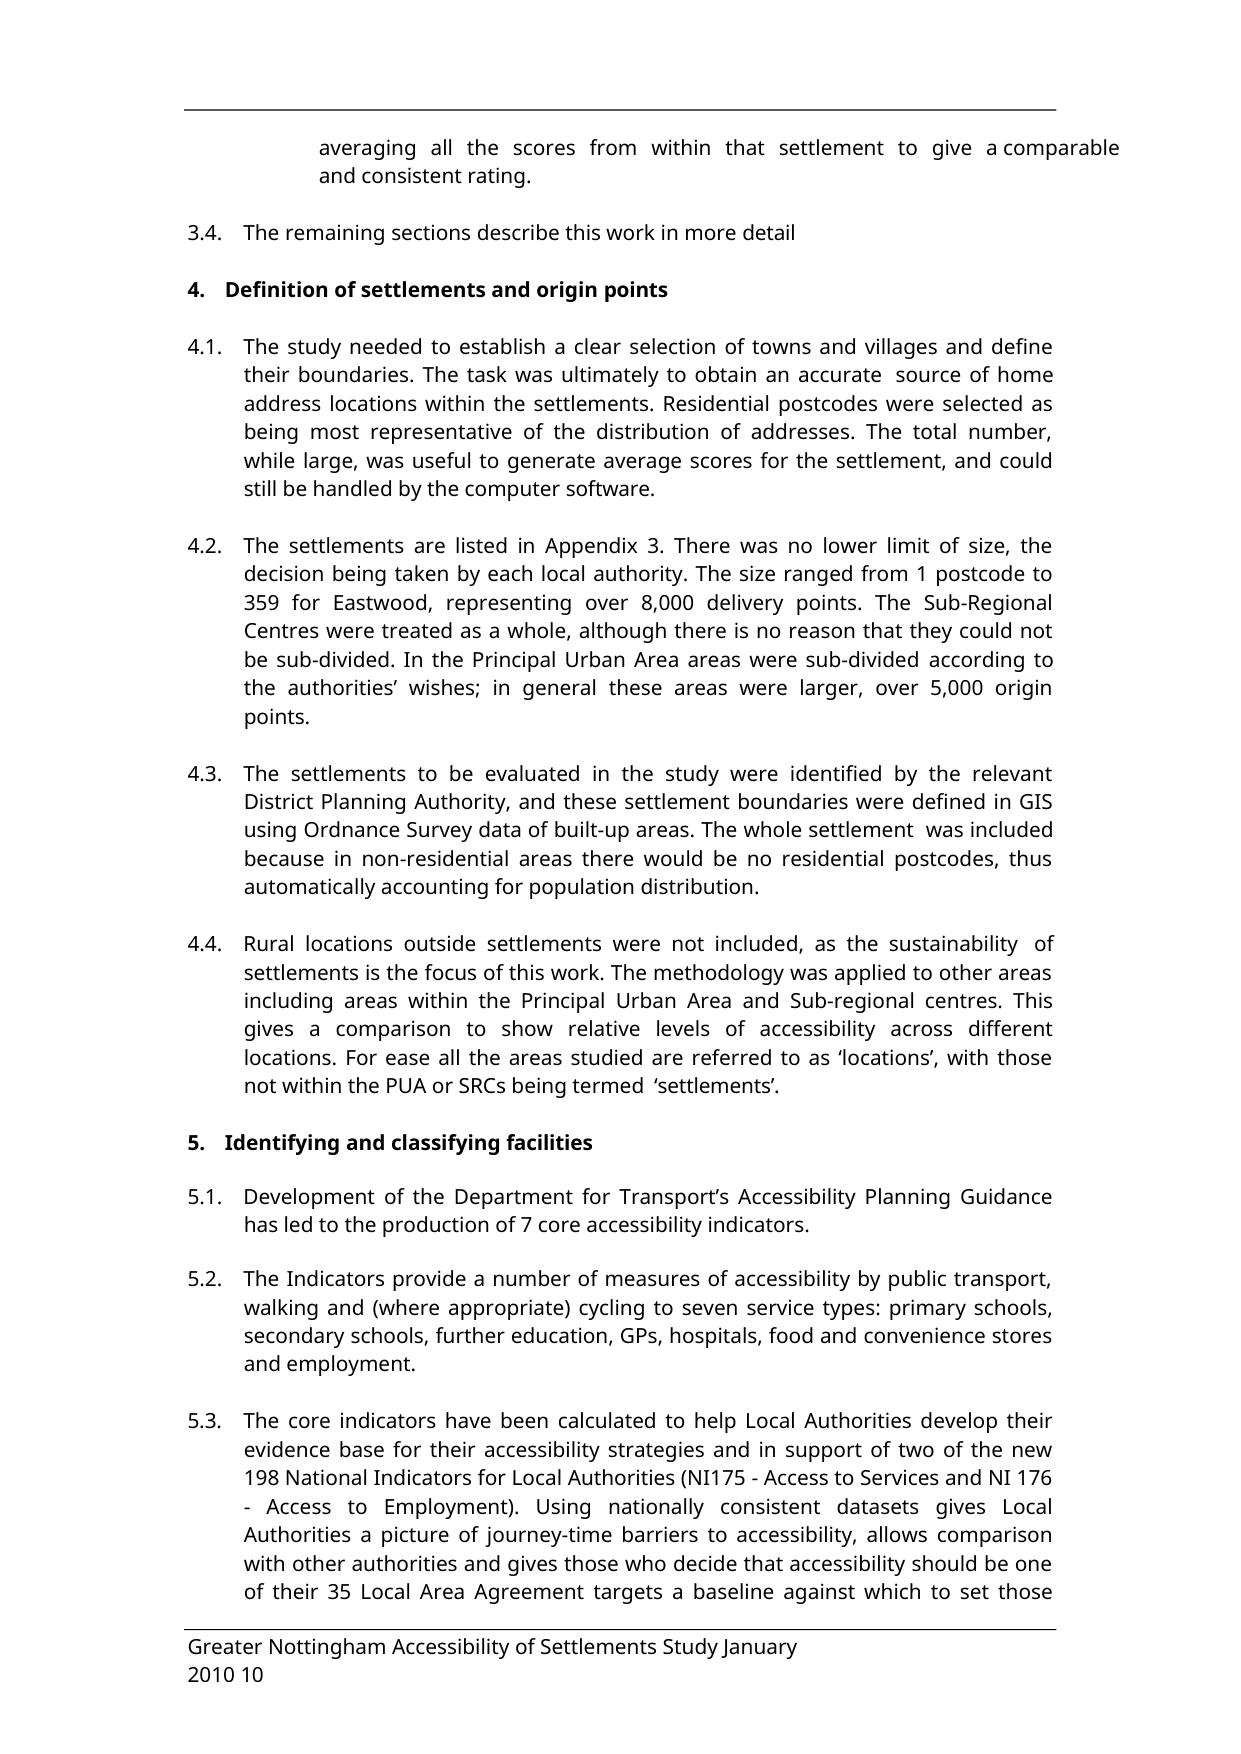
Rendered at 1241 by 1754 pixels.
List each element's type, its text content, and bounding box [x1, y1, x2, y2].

list Development of the Department for Transport’s Accessibility Planning Guidance has led to the production of 7 core accessibility indicators. [187, 1182, 1054, 1239]
text averaging all the scores from within that settlement to give a comparable and consistent rating. [318, 133, 1136, 190]
list The Indicators provide a number of measures of accessibility by public transport, walking and (where appropriate) cycling to seven service types: primary schools, secondary schools, further education, GPs, hospitals, food and convenience stores and employment. [187, 1264, 1053, 1378]
list Rural locations outside settlements were not included, as the sustainability of settlements is the focus of this work. The methodology was applied to other areas including areas within the Principal Urban Area and Sub-regional centres. This gives a comparison to show relative levels of accessibility across different locations. For ease all the areas studied are referred to as ‘locations’, with those not within the PUA or SRCs being termed ‘settlements’. [187, 929, 1054, 1100]
list The study needed to establish a clear selection of towns and villages and define their boundaries. The task was ultimately to obtain an accurate source of home address locations within the settlements. Residential postcodes were selected as being most representative of the distribution of addresses. The total number, while large, was useful to generate average scores for the settlement, and could still be handled by the computer software. [187, 332, 1054, 503]
list The settlements to be evaluated in the study were identified by the relevant District Planning Authority, and these settlement boundaries were defined in GIS using Ordnance Survey data of built-up areas. The whole settlement was included because in non-residential areas there would be no residential postcodes, thus automatically accounting for population distribution. [187, 759, 1054, 901]
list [187, 1406, 1054, 1606]
list The settlements are listed in Appendix 3. There was no lower limit of size, the decision being taken by each local authority. The size ranged from 1 postcode to 359 for Eastwood, representing over 8,000 delivery points. The Sub-Regional Centres were treated as a whole, although there is no reason that they could not be sub-divided. In the Principal Urban Area areas were sub-divided according to the authorities’ wishes; in general these areas were larger, over 5,000 origin points. [187, 531, 1054, 730]
list The remaining sections describe this work in more detail [187, 218, 1136, 247]
subtitle Definition of settlements and origin points [187, 275, 1136, 304]
subtitle Identifying and classifying facilities [187, 1128, 1136, 1157]
